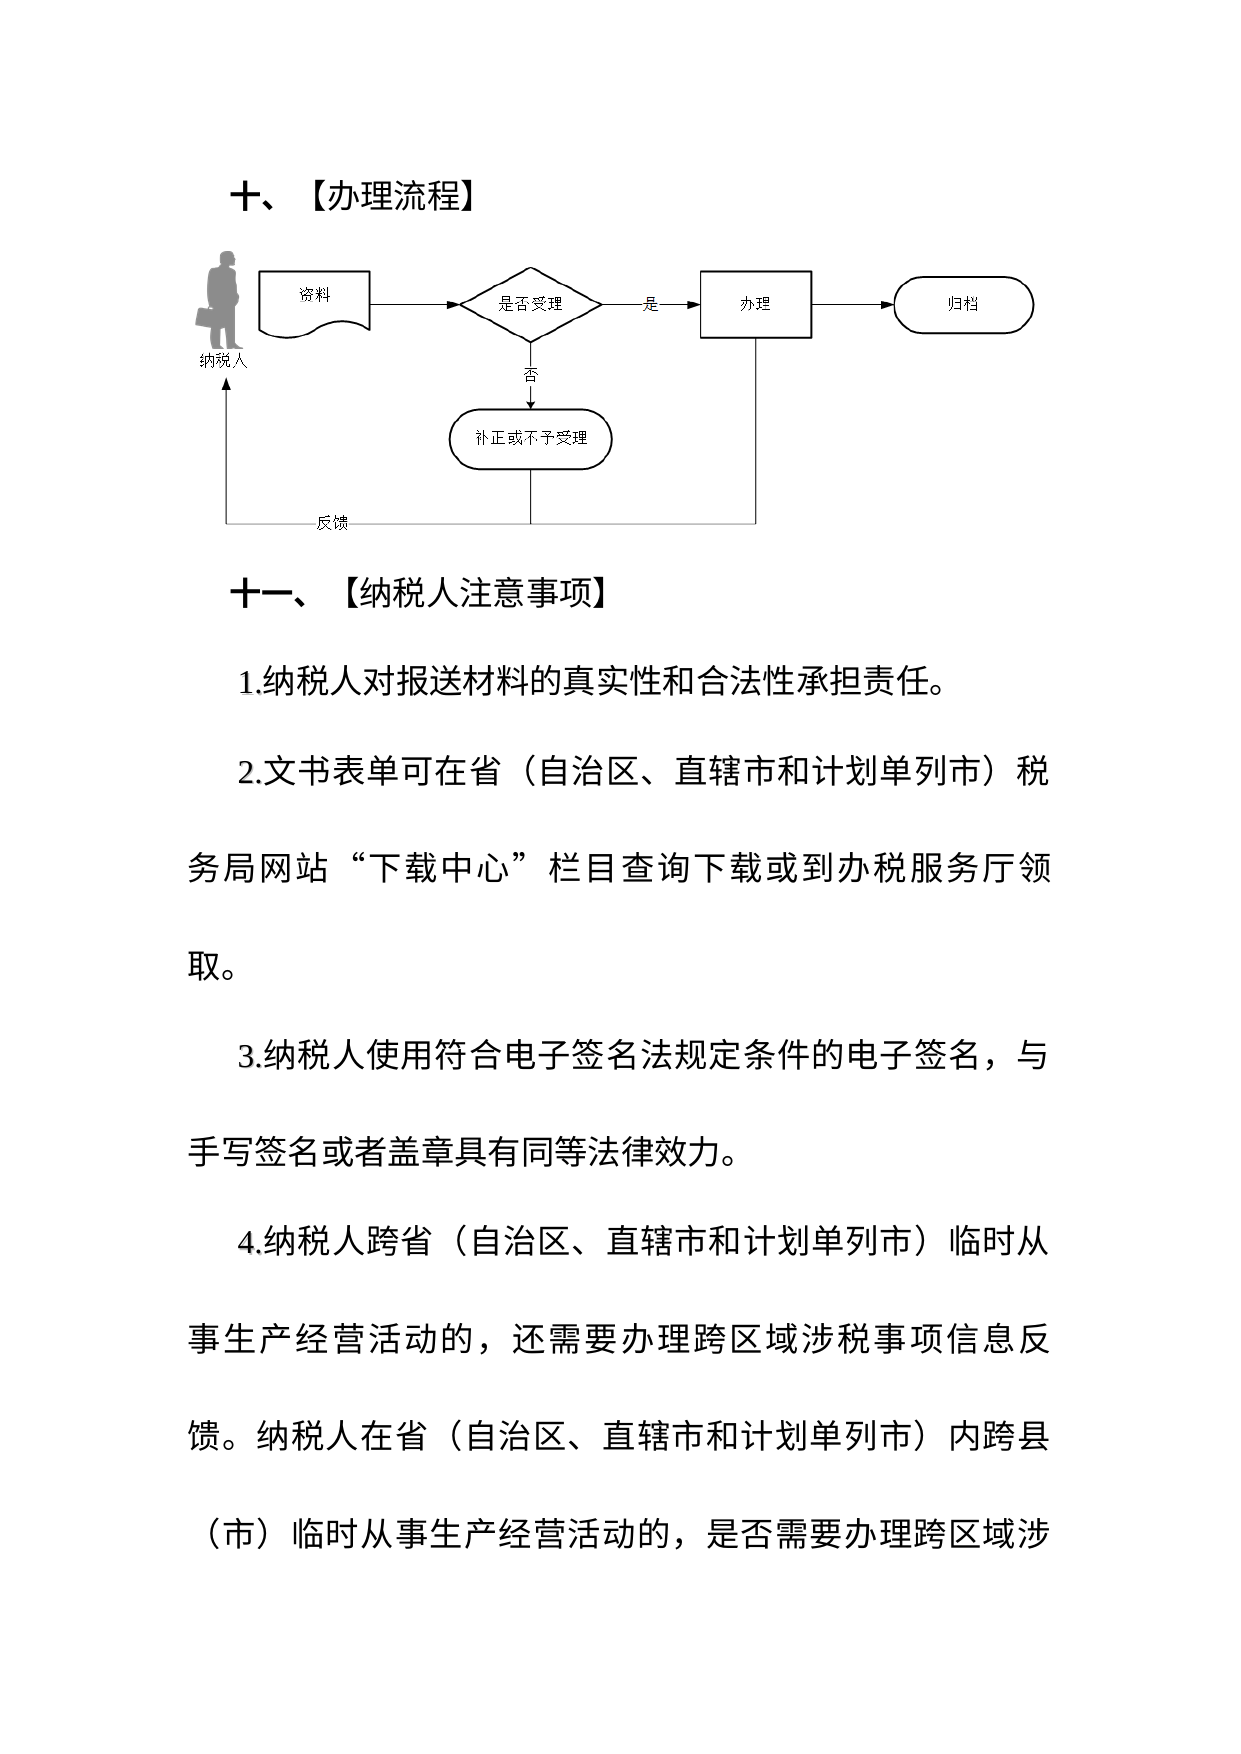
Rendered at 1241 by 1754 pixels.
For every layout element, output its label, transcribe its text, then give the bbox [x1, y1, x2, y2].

text 3.纳税人使用符合电子签名法规定条件的电子签名，与手写签名或者盖章具有同等法律效力。 [187, 1020, 1053, 1183]
list 【办理流程】 [187, 162, 1053, 227]
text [187, 1207, 1053, 1564]
text 1.纳税人对报送材料的真实性和合法性承担责任。 [187, 647, 1053, 712]
picture [187, 251, 1038, 541]
list 【纳税人注意事项】 [187, 558, 1053, 623]
text 2.文书表单可在省（自治区、直辖市和计划单列市）税务局网站“下载中心”栏目查询下载或到办税服务厅领取。 [187, 736, 1053, 996]
